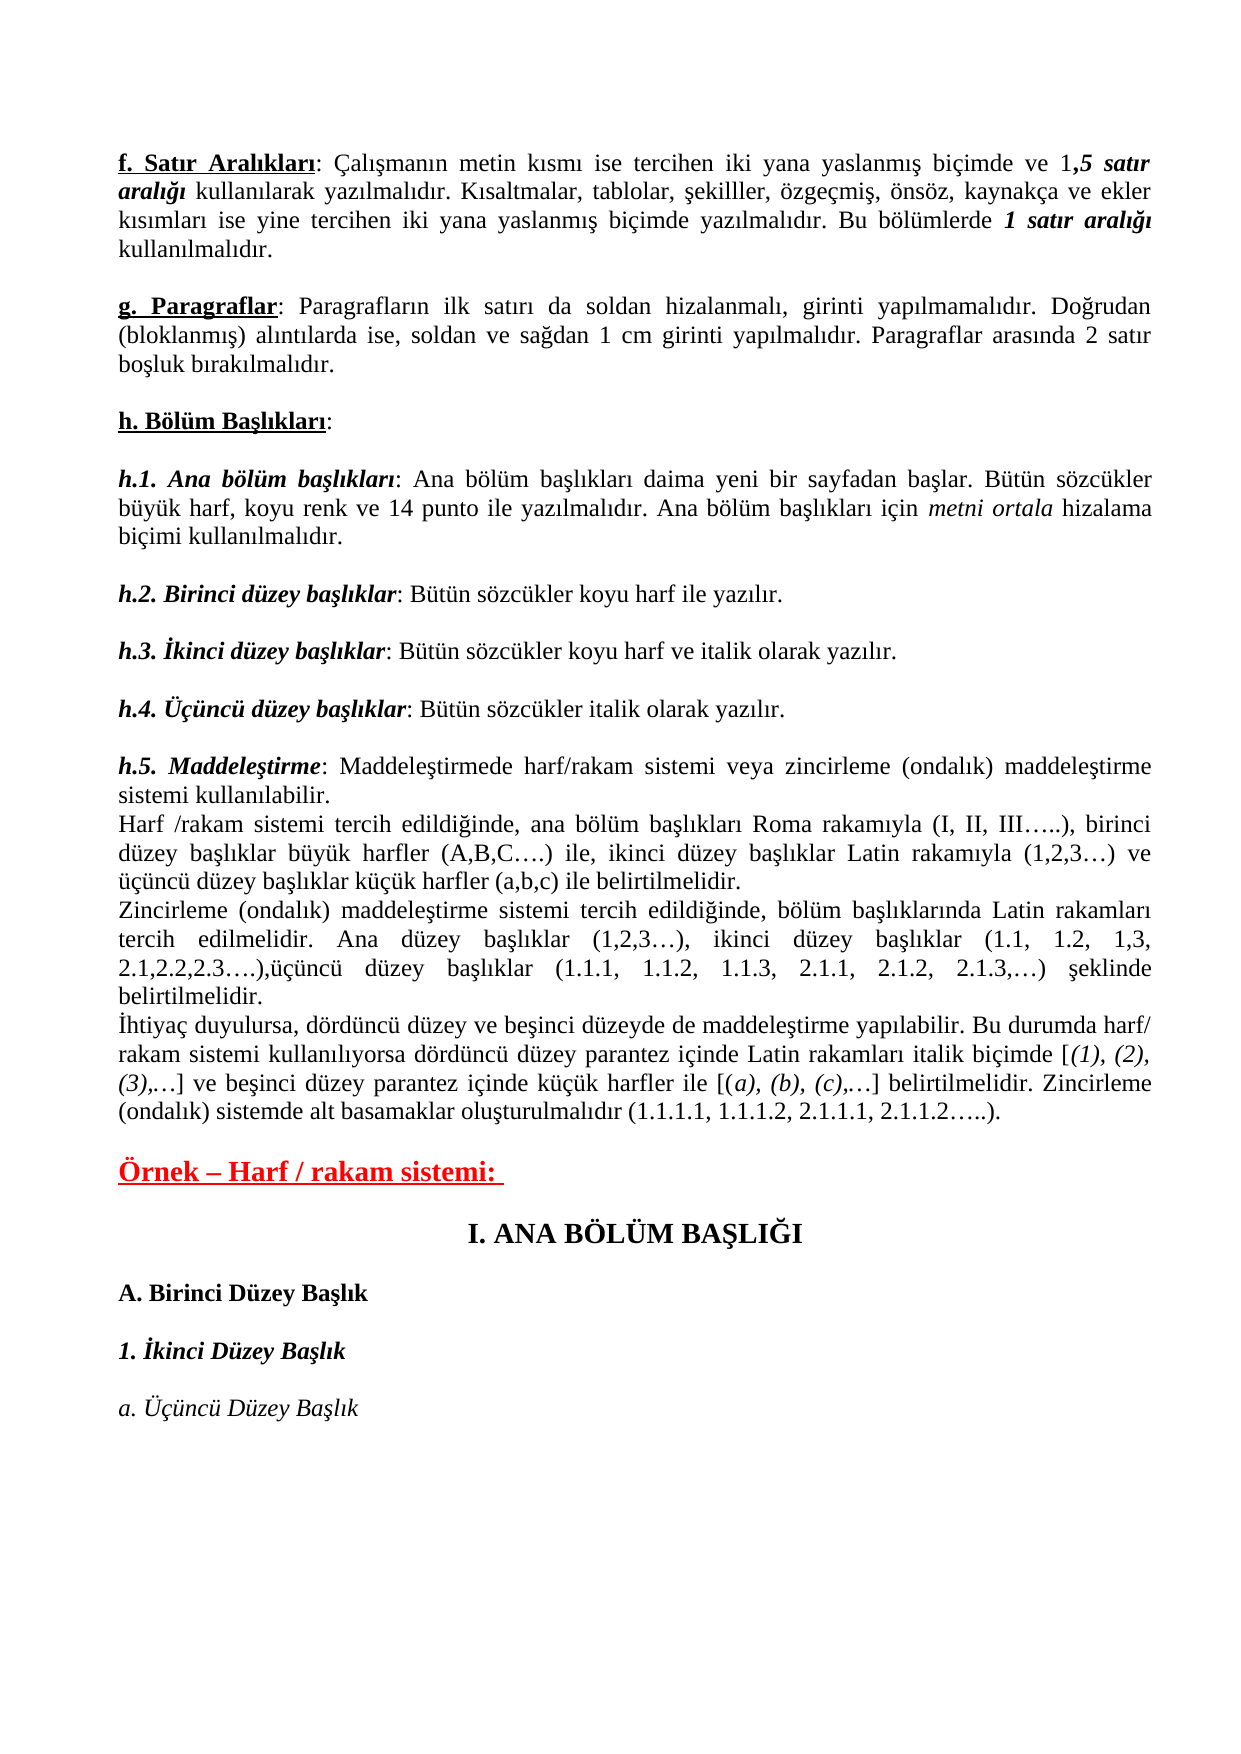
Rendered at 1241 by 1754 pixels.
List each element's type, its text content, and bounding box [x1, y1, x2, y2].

text Zincirleme (ondalık) maddeleştirme sistemi tercih edildiğinde, bölüm başlıklarında Latin rakamları tercih edilmelidir. Ana düzey başlıklar (1,2,3…), ikinci düzey başlıklar (1.1, 1.2, 1,3, 2.1,2.2,2.3….),üçüncü düzey başlıklar (1.1.1, 1.1.2, 1.1.3, 2.1.1, 2.1.2, 2.1.3,…) şeklinde belirtilmelidir. [118, 895, 1152, 1010]
text A. Birinci Düzey Başlık [118, 1278, 1152, 1307]
text h.5. Maddeleştirme: Maddeleştirmede harf/rakam sistemi veya zincirleme (ondalık) maddeleştirme sistemi kullanılabilir. [118, 751, 1152, 809]
text 1. İkinci Düzey Başlık [118, 1336, 1152, 1365]
text a. Üçüncü Düzey Başlık [118, 1393, 1152, 1422]
text İhtiyaç duyulursa, dördüncü düzey ve beşinci düzeyde de maddeleştirme yapılabilir. Bu durumda harf/ rakam sistemi kullanılıyorsa dördüncü düzey parantez içinde Latin rakamları italik biçimde [(1), (2), (3),…] ve beşinci düzey parantez içinde küçük harfler ile [(a), (b), (c),…] belirtilmelidir. Zincirleme (ondalık) sistemde alt basamaklar oluşturulmalıdır (1.1.1.1, 1.1.1.2, 2.1.1.1, 2.1.1.2…..). [118, 1010, 1152, 1125]
text Harf /rakam sistemi tercih edildiğinde, ana bölüm başlıkları Roma rakamıyla (I, II, III…..), birinci düzey başlıklar büyük harfler (A,B,C….) ile, ikinci düzey başlıklar Latin rakamıyla (1,2,3…) ve üçüncü düzey başlıklar küçük harfler (a,b,c) ile belirtilmelidir. [118, 809, 1152, 895]
text f. Satır Aralıkları: Çalışmanın metin kısmı ise tercihen iki yana yaslanmış biçimde ve 1,5 satır aralığı kullanılarak yazılmalıdır. Kısaltmalar, tablolar, şekilller, özgeçmiş, önsöz, kaynakça ve ekler kısımları ise yine tercihen iki yana yaslanmış biçimde yazılmalıdır. Bu bölümlerde 1 satır aralığı kullanılmalıdır. [118, 148, 1152, 263]
text h.1. Ana bölüm başlıkları: Ana bölüm başlıkları daima yeni bir sayfadan başlar. Bütün sözcükler büyük harf, koyu renk ve 14 punto ile yazılmalıdır. Ana bölüm başlıkları için metni ortala hizalama biçimi kullanılmalıdır. [118, 464, 1152, 550]
text h. Bölüm Başlıkları: [118, 406, 1152, 435]
text g. Paragraflar: Paragrafların ilk satırı da soldan hizalanmalı, girinti yapılmamalıdır. Doğrudan (bloklanmış) alıntılarda ise, soldan ve sağdan 1 cm girinti yapılmalıdır. Paragraflar arasında 2 satır boşluk bırakılmalıdır. [118, 291, 1152, 378]
text h.3. İkinci düzey başlıklar: Bütün sözcükler koyu harf ve italik olarak yazılır. [118, 636, 1152, 665]
text h.2. Birinci düzey başlıklar: Bütün sözcükler koyu harf ile yazılır. [118, 579, 1152, 608]
text h.4. Üçüncü düzey başlıklar: Bütün sözcükler italik olarak yazılır. [118, 694, 1152, 723]
text Örnek – Harf / rakam sistemi: [118, 1154, 1152, 1187]
text I. ANA BÖLÜM BAŞLIĞI [118, 1216, 1152, 1250]
